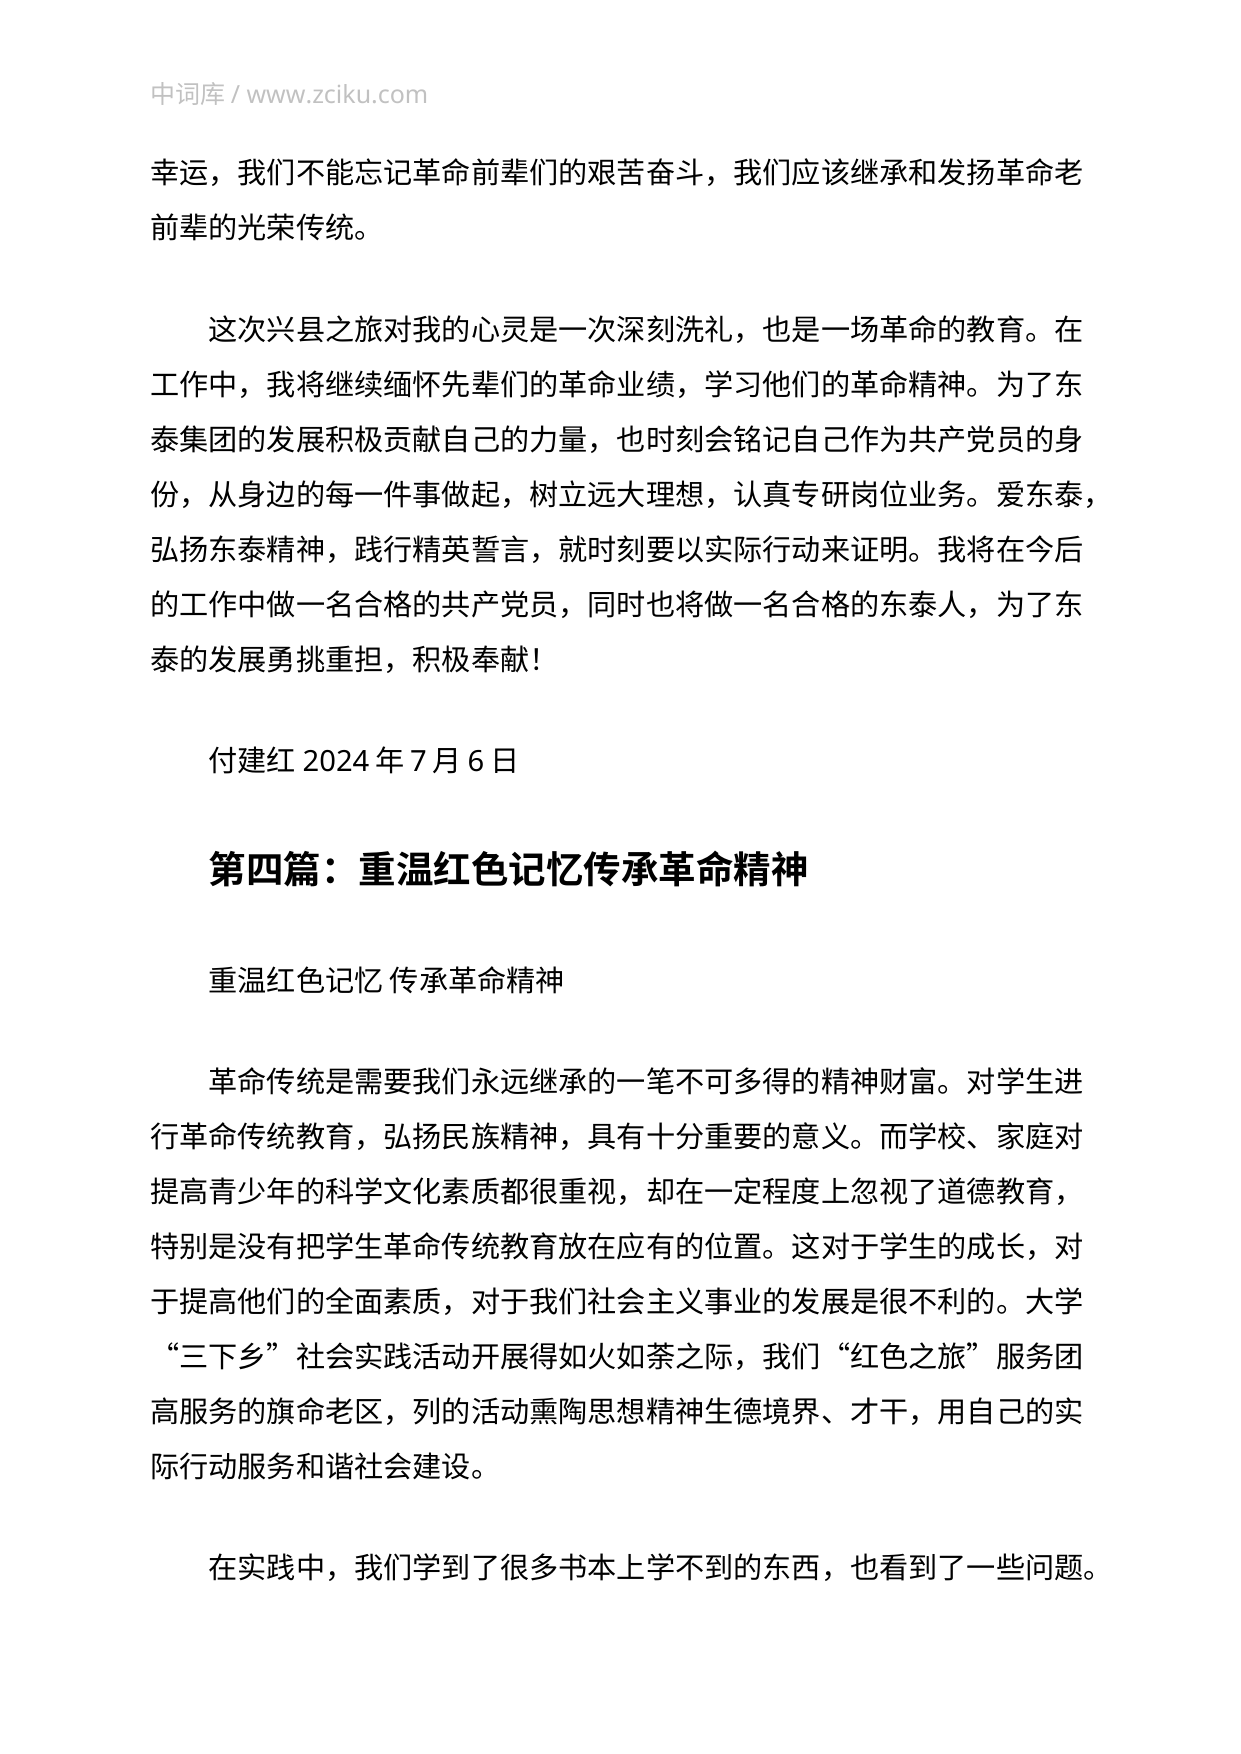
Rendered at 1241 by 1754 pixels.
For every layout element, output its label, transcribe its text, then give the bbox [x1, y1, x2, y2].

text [150, 150, 1090, 247]
text 革命传统是需要我们永远继承的一笔不可多得的精神财富。对学生进行革命传统教育，弘扬民族精神，具有十分重要的意义。而学校、家庭对提高青少年的科学文化素质都很重视，却在一定程度上忽视了道德教育，特别是没有把学生革命传统教育放在应有的位置。这对于学生的成长，对于提高他们的全面素质，对于我们社会主义事业的发展是很不利的。大学“三下乡”社会实践活动开展得如火如荼之际，我们“红色之旅”服务团高服务的旗命老区，列的活动熏陶思想精神生德境界、才干，用自己的实际行动服务和谐社会建设。 [150, 1059, 1090, 1486]
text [150, 1545, 1090, 1587]
text 付建红 2024年7月6日 [150, 738, 1090, 780]
text 重温红色记忆 传承革命精神 [150, 957, 1090, 999]
text 第四篇：重温红色记忆传承革命精神 [150, 840, 1090, 894]
text 这次兴县之旅对我的心灵是一次深刻洗礼，也是一场革命的教育。在工作中，我将继续缅怀先辈们的革命业绩，学习他们的革命精神。为了东泰集团的发展积极贡献自己的力量，也时刻会铭记自己作为共产党员的身份，从身边的每一件事做起，树立远大理想，认真专研岗位业务。爱东泰，弘扬东泰精神，践行精英誓言，就时刻要以实际行动来证明。我将在今后的工作中做一名合格的共产党员，同时也将做一名合格的东泰人，为了东泰的发展勇挑重担，积极奉献！ [150, 307, 1090, 678]
